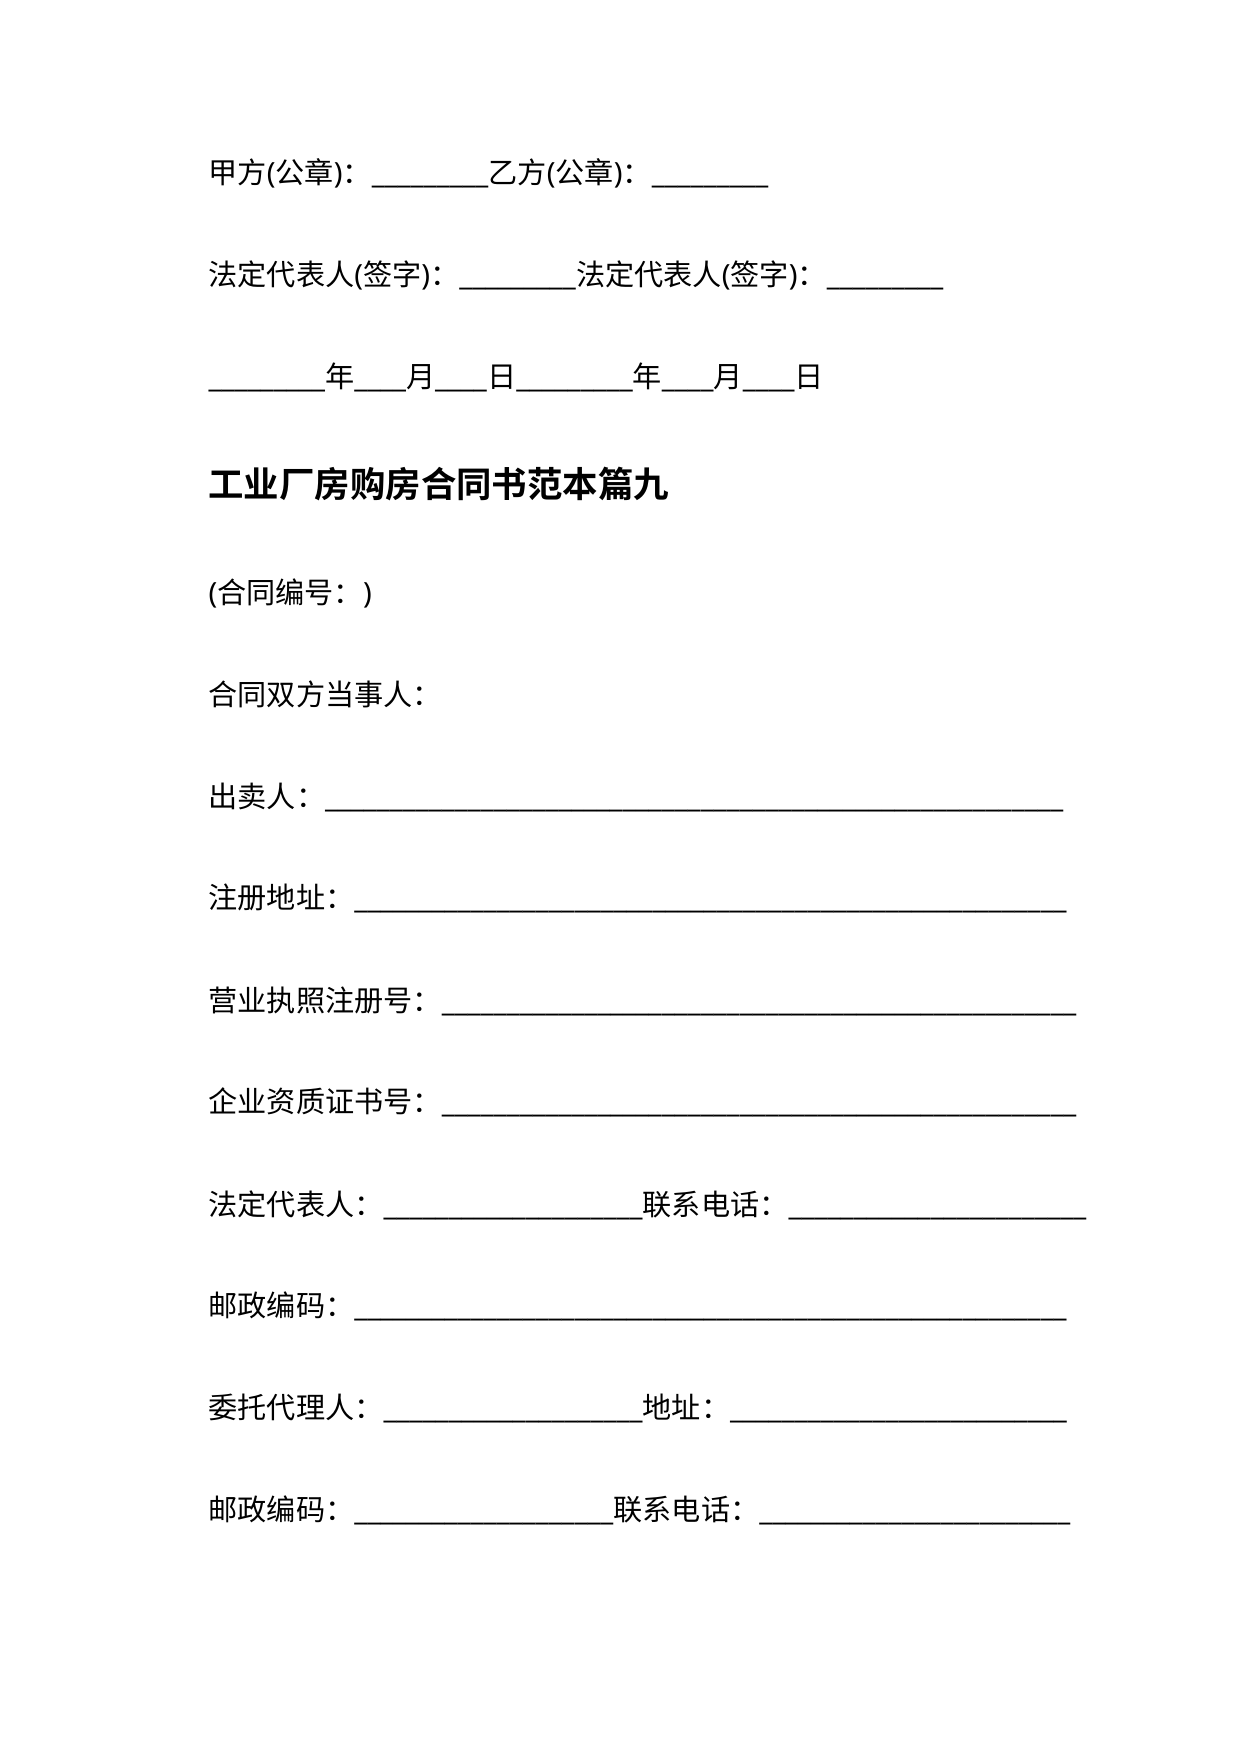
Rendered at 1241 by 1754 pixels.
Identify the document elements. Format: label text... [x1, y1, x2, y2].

text 邮政编码：_______________________________________________________ [150, 1283, 1090, 1325]
text 注册地址：_______________________________________________________ [150, 875, 1090, 917]
text 邮政编码：____________________联系电话：________________________ [150, 1487, 1090, 1529]
text _________年____月____日_________年____月____日 [150, 354, 1090, 396]
text 营业执照注册号：_________________________________________________ [150, 977, 1090, 1019]
text 法定代表人(签字)：_________法定代表人(签字)：_________ [150, 252, 1090, 294]
text 甲方(公章)：_________乙方(公章)：_________ [150, 150, 1090, 192]
text 工业厂房购房合同书范本篇九 [150, 456, 1090, 507]
text (合同编号：) [150, 569, 1090, 612]
text 委托代理人：____________________地址：__________________________ [150, 1385, 1090, 1427]
text 出卖人：_________________________________________________________ [150, 773, 1090, 816]
text 企业资质证书号：_________________________________________________ [150, 1079, 1090, 1121]
text 法定代表人：____________________联系电话：_______________________ [150, 1181, 1090, 1223]
text 合同双方当事人： [150, 671, 1090, 714]
